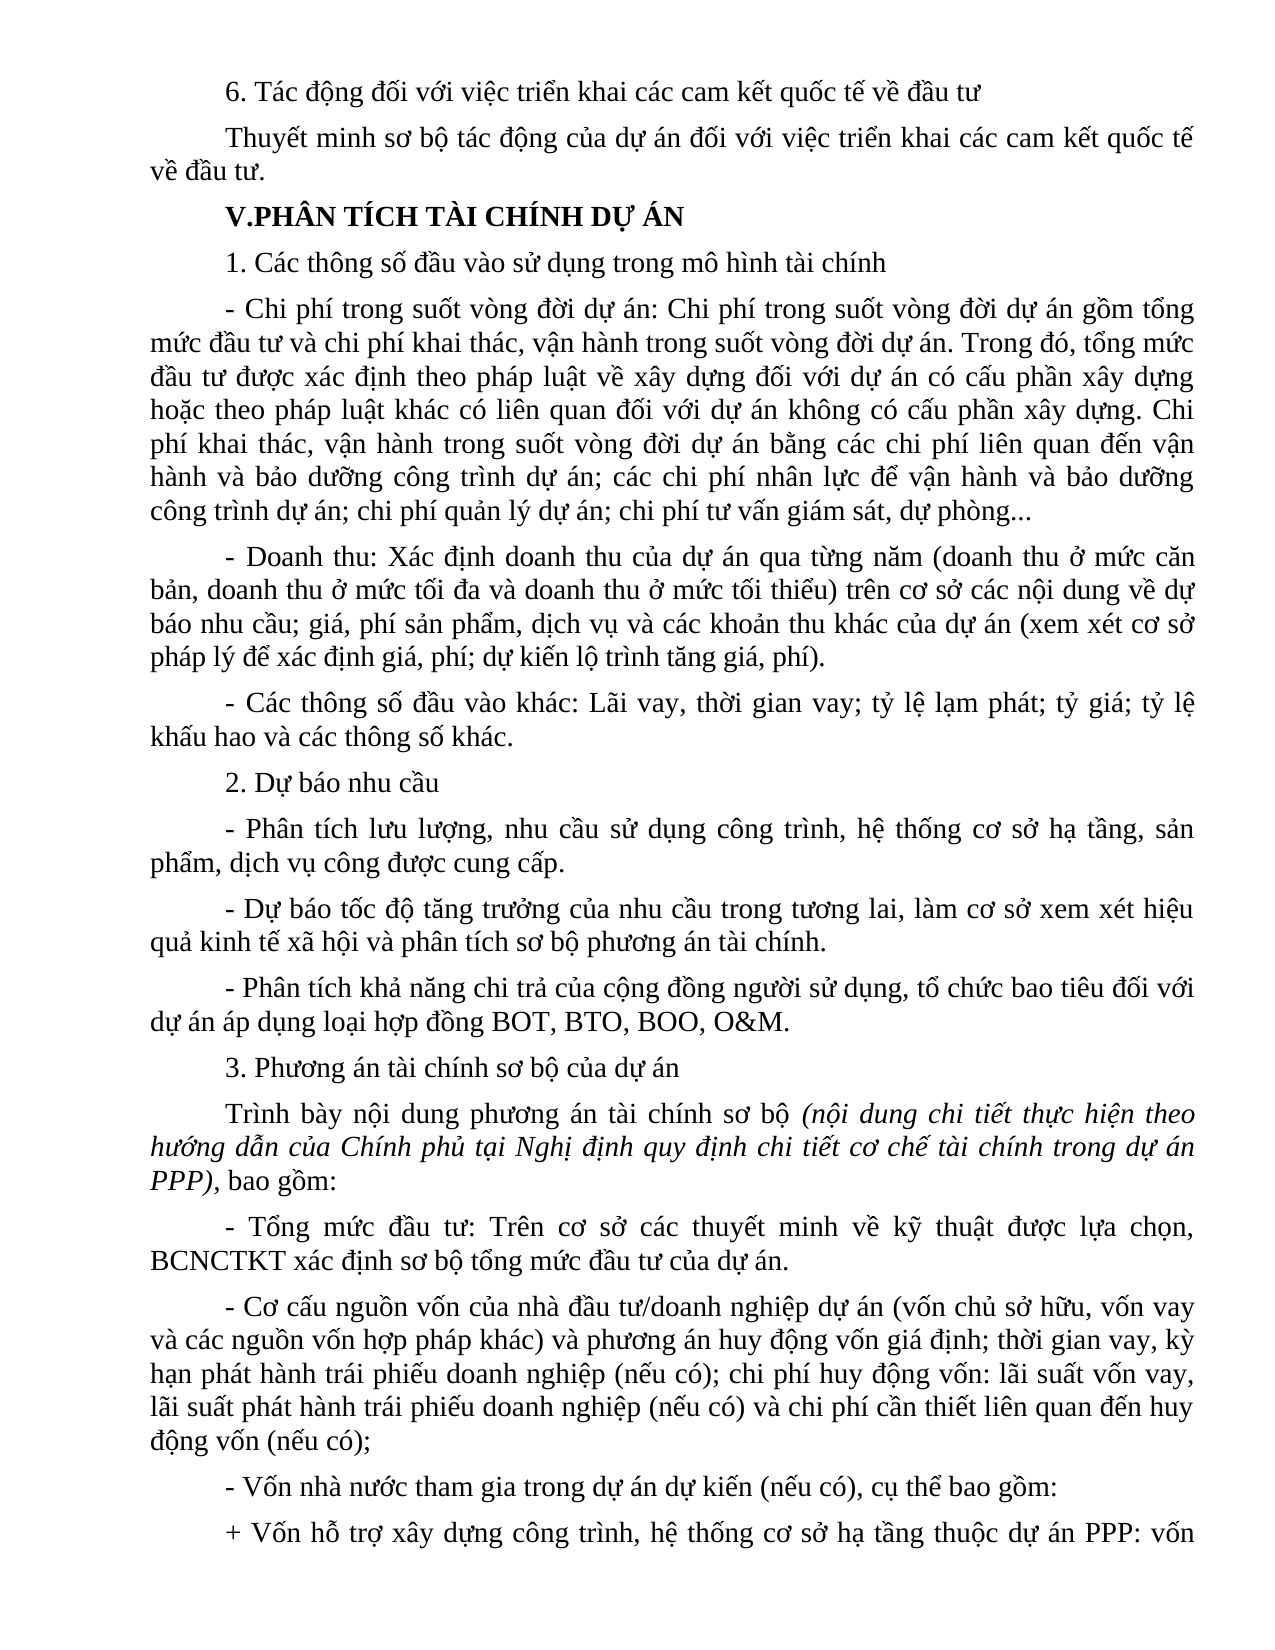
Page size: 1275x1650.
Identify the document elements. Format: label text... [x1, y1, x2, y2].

text Thuyết minh sơ bộ tác động của dự án đối với việc triển khai các cam kết quốc tế về đầu tư. [150, 120, 1196, 187]
text - Phân tích khả năng chi trả của cộng đồng người sử dụng, tổ chức bao tiêu đối với dự án áp dụng loại hợp đồng BOT, BTO, BOO, O&M. [150, 970, 1196, 1037]
text - Phân tích lưu lượng, nhu cầu sử dụng công trình, hệ thống cơ sở hạ tầng, sản phẩm, dịch vụ công được cung cấp. [150, 811, 1196, 878]
text - Các thông số đầu vào khác: Lãi vay, thời gian vay; tỷ lệ lạm phát; tỷ giá; tỷ lệ khấu hao và các thông số khác. [150, 686, 1196, 753]
text - Cơ cấu nguồn vốn của nhà đầu tư/doanh nghiệp dự án (vốn chủ sở hữu, vốn vay và các nguồn vốn hợp pháp khác) và phương án huy động vốn giá định; thời gian vay, kỳ hạn phát hành trái phiếu doanh nghiệp (nếu có); chi phí huy động vốn: lãi suất vốn vay, lãi suất phát hành trái phiếu doanh nghiệp (nếu có) và chi phí cần thiết liên quan đến huy động vốn (nếu có); [150, 1289, 1196, 1456]
text - Tổng mức đầu tư: Trên cơ sở các thuyết minh về kỹ thuật được lựa chọn, BCNCTKT xác định sơ bộ tổng mức đầu tư của dự án. [150, 1209, 1196, 1276]
text V. PHÂN TÍCH TÀI CHÍNH DỰ ÁN [150, 199, 1196, 233]
text Trình bày nội dung phương án tài chính sơ bộ (nội dung chi tiết thực hiện theo hướng dẫn của Chính phủ tại Nghị định quy định chi tiết cơ chế tài chính trong dự án PPP), bao gồm: [150, 1096, 1196, 1197]
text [150, 1515, 1196, 1548]
text - Doanh thu: Xác định doanh thu của dự án qua từng năm (doanh thu ở mức căn bản, doanh thu ở mức tối đa và doanh thu ở mức tối thiểu) trên cơ sở các nội dung về dự báo nhu cầu; giá, phí sản phẩm, dịch vụ và các khoản thu khác của dự án (xem xét cơ sở pháp lý để xác định giá, phí; dự kiến lộ trình tăng giá, phí). [150, 539, 1196, 673]
text 6. Tác động đối với việc triển khai các cam kết quốc tế về đầu tư [150, 74, 1196, 107]
text - Dự báo tốc độ tăng trưởng của nhu cầu trong tương lai, làm cơ sở xem xét hiệu quả kinh tế xã hội và phân tích sơ bộ phương án tài chính. [150, 891, 1196, 958]
text - Chi phí trong suốt vòng đời dự án: Chi phí trong suốt vòng đời dự án gồm tổng mức đầu tư và chi phí khai thác, vận hành trong suốt vòng đời dự án. Trong đó, tổng mức đầu tư được xác định theo pháp luật về xây dựng đối với dự án có cấu phần xây dựng hoặc theo pháp luật khác có liên quan đối với dự án không có cấu phần xây dựng. Chi phí khai thác, vận hành trong suốt vòng đời dự án bằng các chi phí liên quan đến vận hành và bảo dưỡng công trình dự án; các chi phí nhân lực để vận hành và bảo dưỡng công trình dự án; chi phí quản lý dự án; chi phí tư vấn giám sát, dự phòng... [150, 292, 1196, 526]
text 1. Các thông số đầu vào sử dụng trong mô hình tài chính [150, 246, 1196, 279]
text 2. Dự báo nhu cầu [150, 765, 1196, 799]
text - Vốn nhà nước tham gia trong dự án dự kiến (nếu có), cụ thể bao gồm: [150, 1469, 1196, 1502]
text 3. Phương án tài chính sơ bộ của dự án [150, 1050, 1196, 1083]
